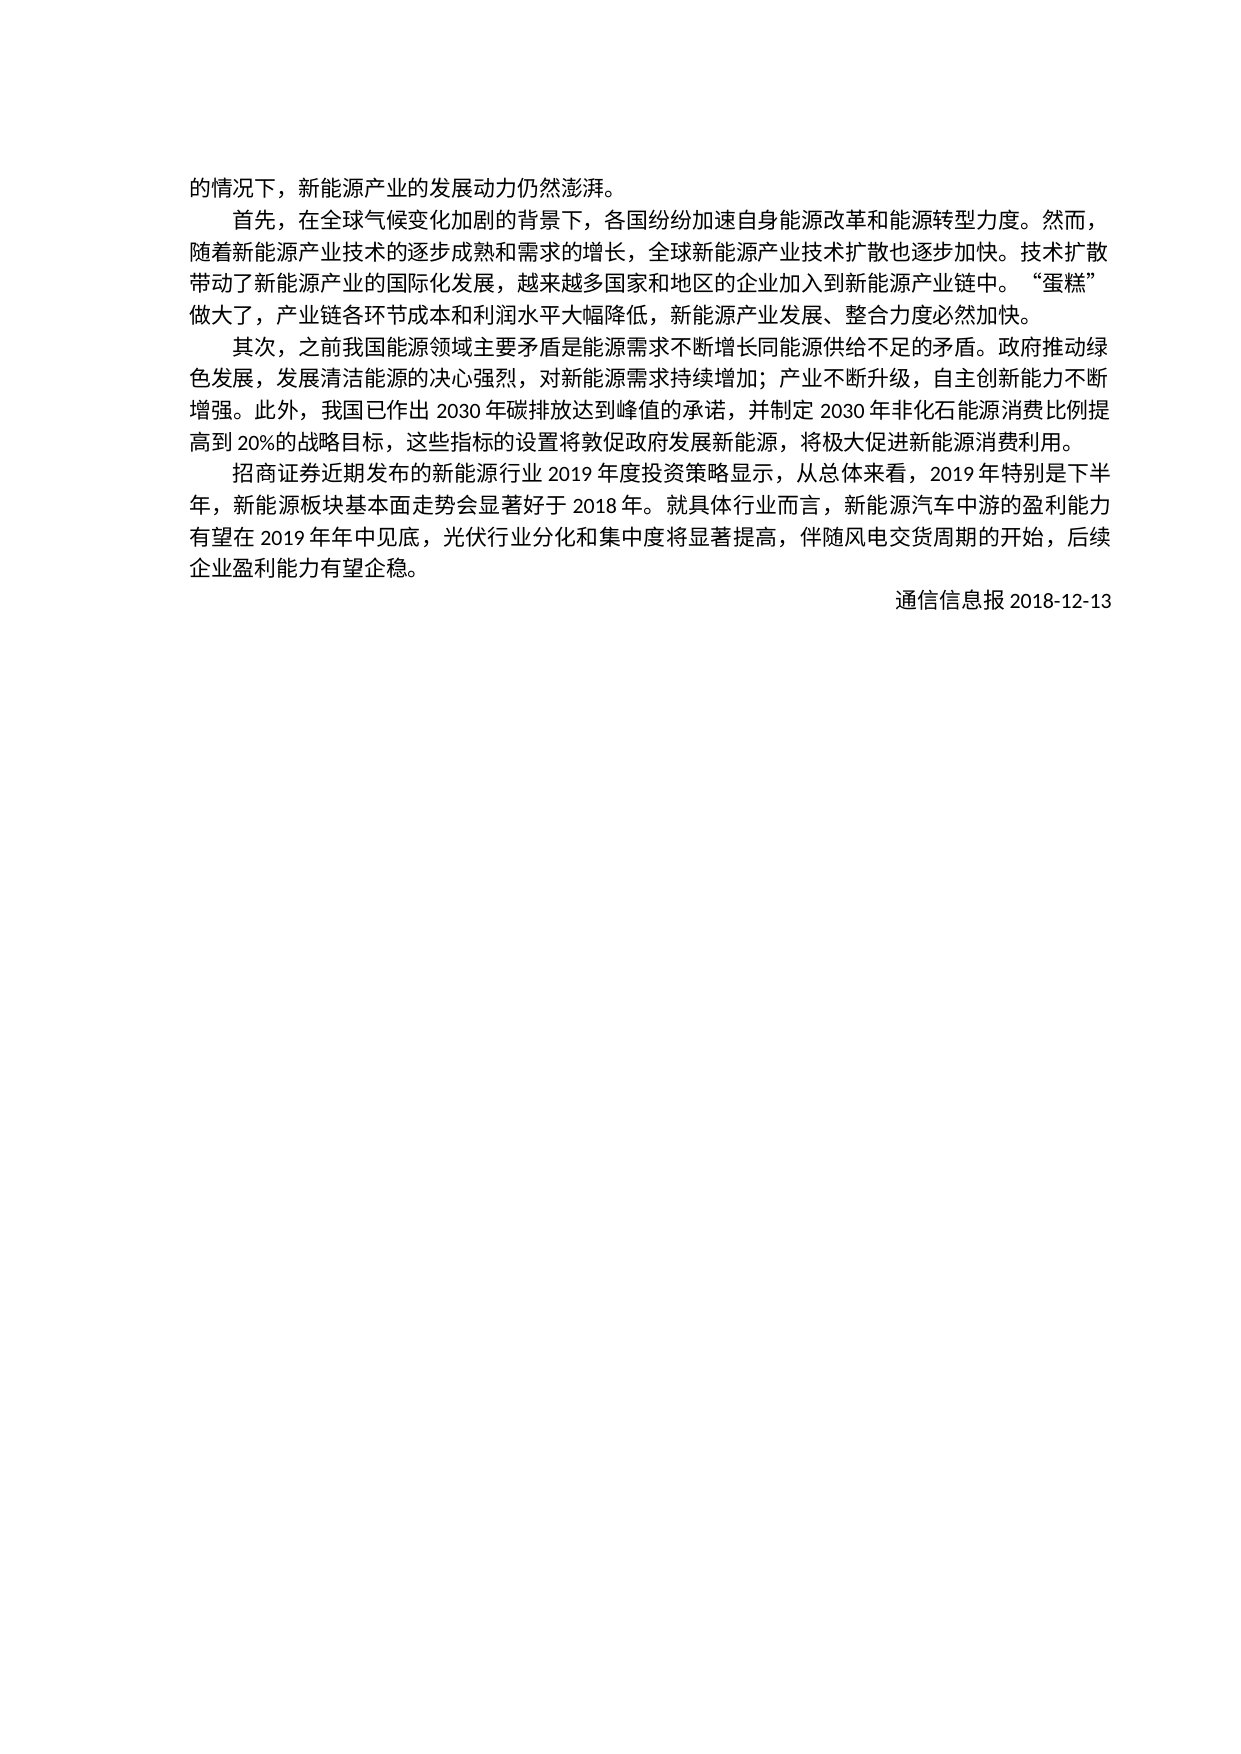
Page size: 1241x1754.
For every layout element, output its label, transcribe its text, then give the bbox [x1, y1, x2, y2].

text 首先，在全球气候变化加剧的背景下，各国纷纷加速自身能源改革和能源转型力度。然而，随着新能源产业技术的逐步成熟和需求的增长，全球新能源产业技术扩散也逐步加快。技术扩散带动了新能源产业的国际化发展，越来越多国家和地区的企业加入到新能源产业链中。“蛋糕”做大了，产业链各环节成本和利润水平大幅降低，新能源产业发展、整合力度必然加快。 [189, 203, 1111, 329]
text 招商证券近期发布的新能源行业2019年度投资策略显示，从总体来看，2019年特别是下半年，新能源板块基本面走势会显著好于2018年。就具体行业而言，新能源汽车中游的盈利能力有望在2019年年中见底，光伏行业分化和集中度将显著提高，伴随风电交货周期的开始，后续企业盈利能力有望企稳。 [189, 456, 1111, 583]
text 其次，之前我国能源领域主要矛盾是能源需求不断增长同能源供给不足的矛盾。政府推动绿色发展，发展清洁能源的决心强烈，对新能源需求持续增加；产业不断升级，自主创新能力不断增强。此外，我国已作出2030年碳排放达到峰值的承诺，并制定2030年非化石能源消费比例提高到20%的战略目标，这些指标的设置将敦促政府发展新能源，将极大促进新能源消费利用。 [189, 329, 1111, 456]
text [189, 171, 1111, 203]
text 通信信息报2018-12-13 [189, 583, 1111, 614]
